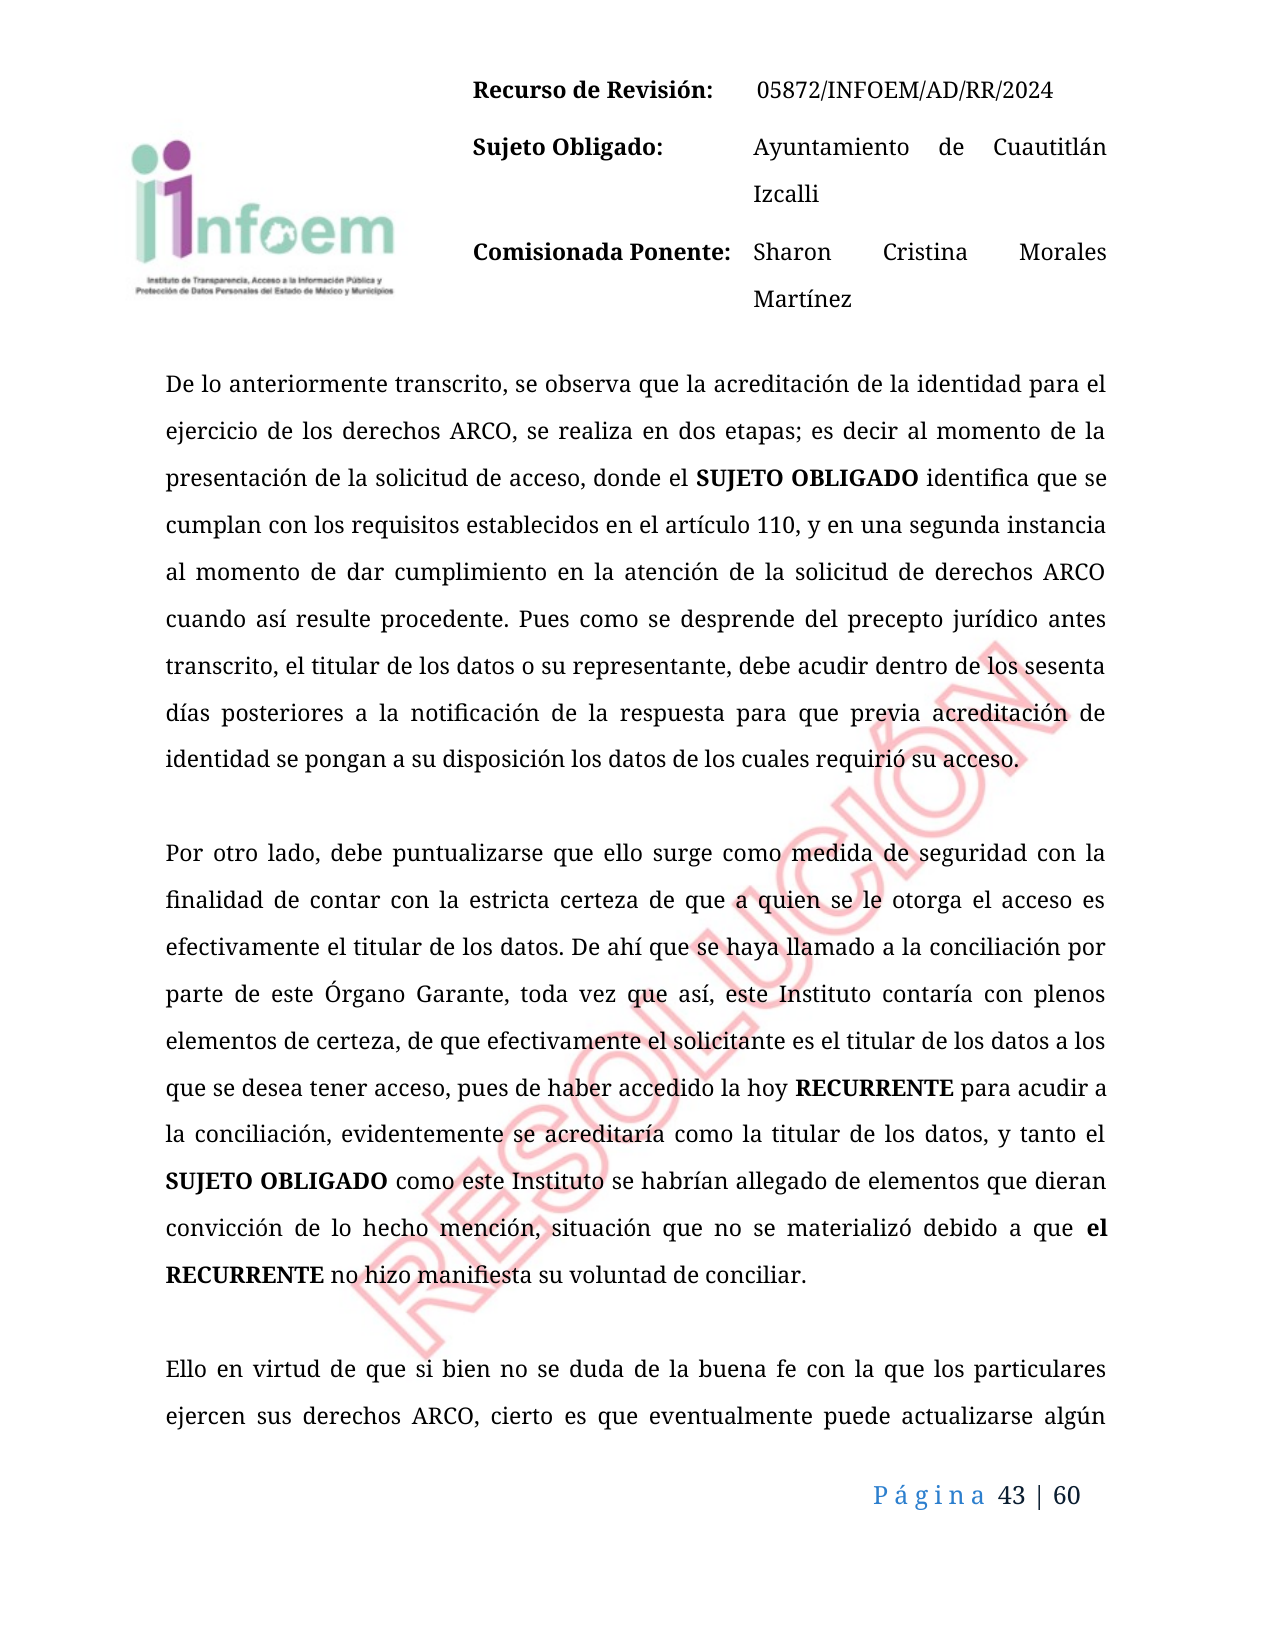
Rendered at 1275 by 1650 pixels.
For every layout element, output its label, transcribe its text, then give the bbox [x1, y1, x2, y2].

text De lo anteriormente transcrito, se observa que la acreditación de la identidad para el ejercicio de los derechos ARCO, se realiza en dos etapas; es decir al momento de la presentación de la solicitud de acceso, donde el SUJETO OBLIGADO identifica que se cumplan con los requisitos establecidos en el artículo 110, y en una segunda instancia al momento de dar cumplimiento en la atención de la solicitud de derechos ARCO cuando así resulte procedente. Pues como se desprende del precepto jurídico antes transcrito, el titular de los datos o su representante, debe acudir dentro de los sesenta días posteriores a la notificación de la respuesta para que previa acreditación de identidad se pongan a su disposición los datos de los cuales requirió su acceso. [165, 368, 1107, 774]
text Por otro lado, debe puntualizarse que ello surge como medida de seguridad con la finalidad de contar con la estricta certeza de que a quien se le otorga el acceso es efectivamente el titular de los datos. De ahí que se haya llamado a la conciliación por parte de este Órgano Garante, toda vez que así, este Instituto contaría con plenos elementos de certeza, de que efectivamente el solicitante es el titular de los datos a los que se desea tener acceso, pues de haber accedido la hoy RECURRENTE para acudir a la conciliación, evidentemente se acreditaría como la titular de los datos, y tanto el SUJETO OBLIGADO como este Instituto se habrían allegado de elementos que dieran convicción de lo hecho mención, situación que no se materializó debido a que el RECURRENTE no hizo manifiesta su voluntad de conciliar. [165, 837, 1107, 1290]
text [165, 1353, 1107, 1431]
picture [2, 76, 1275, 1650]
